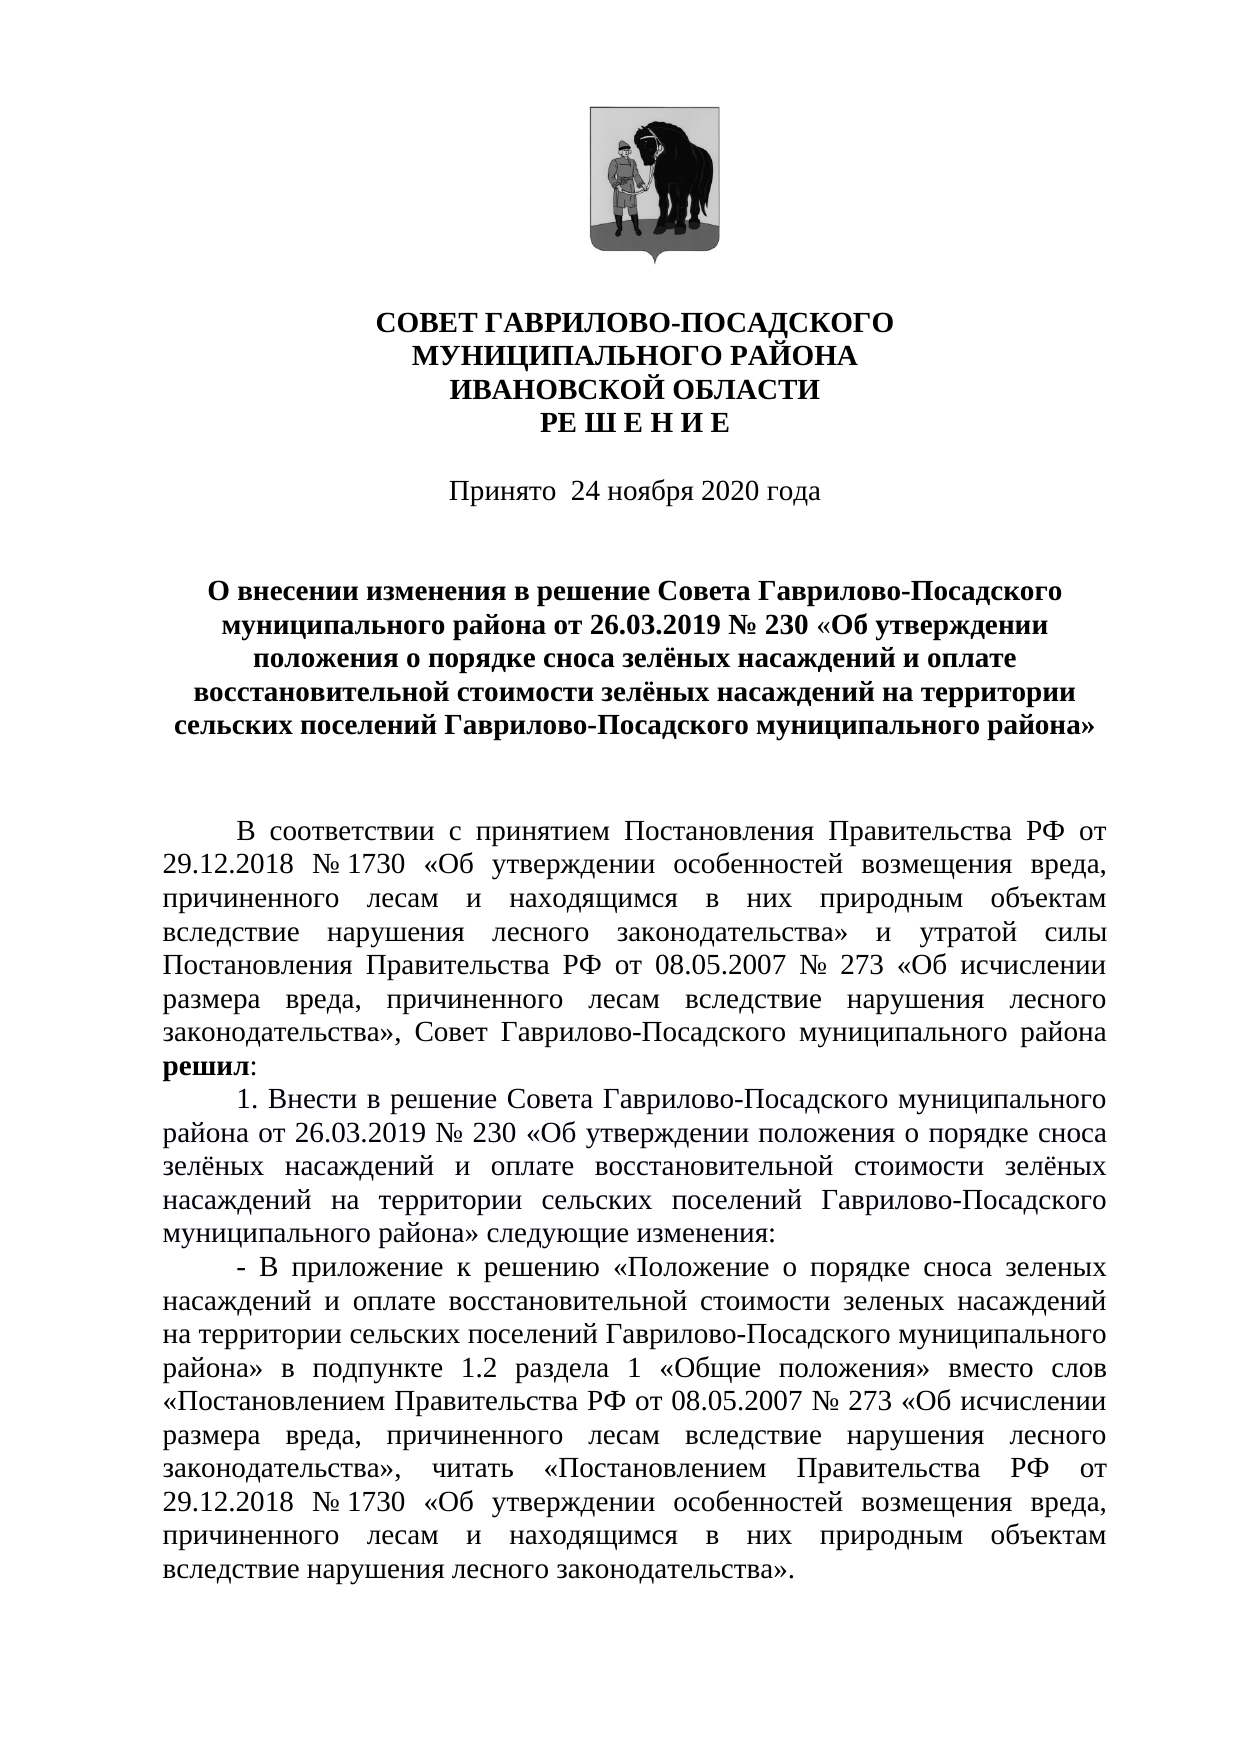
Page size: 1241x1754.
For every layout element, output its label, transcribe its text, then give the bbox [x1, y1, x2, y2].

title 1. Внести в решение Совета Гаврилово-Посадского муниципального района от 26.03.2019 № 230 «Об утверждении положения о порядке сноса зелёных насаждений и оплате восстановительной стоимости зелёных насаждений на территории сельских поселений Гаврилово-Посадского муниципального района» следующие изменения: [162, 1081, 1107, 1249]
text В соответствии с принятием Постановления Правительства РФ от 29.12.2018 № 1730 «Об утверждении особенностей возмещения вреда, причиненного лесам и находящимся в них природным объектам вследствие нарушения лесного законодательства» и утратой силы Постановления Правительства РФ от 08.05.2007 № 273 «Об исчислении размера вреда, причиненного лесам вследствие нарушения лесного законодательства», Совет Гаврилово-Посадского муниципального района решил: [162, 813, 1107, 1081]
picture [587, 104, 722, 266]
text ИВАНОВСКОЙ ОБЛАСТИ [162, 372, 1107, 406]
text О внесении изменения в решение Совета Гаврилово-Посадского муниципального района от 26.03.2019 № 230 «Об утверждении положения о порядке сноса зелёных насаждений и оплате восстановительной стоимости зелёных насаждений на территории сельских поселений Гаврилово-Посадского муниципального района» [162, 573, 1107, 741]
text РЕ Ш Е Н И Е [162, 406, 1107, 439]
text Принято 24 ноября 2020 года [162, 473, 1107, 506]
text - В приложение к решению «Положение о порядке сноса зеленых насаждений и оплате восстановительной стоимости зеленых насаждений на территории сельских поселений Гаврилово-Посадского муниципального района» в подпункте 1.2 раздела 1 «Общие положения» вместо слов «Постановлением Правительства РФ от 08.05.2007 № 273 «Об исчислении размера вреда, причиненного лесам вследствие нарушения лесного законодательства», читать «Постановлением Правительства РФ от 29.12.2018 № 1730 «Об утверждении особенностей возмещения вреда, причиненного лесам и находящимся в них природным объектам вследствие нарушения лесного законодательства». [162, 1249, 1107, 1584]
text МУНИЦИПАЛЬНОГО РАЙОНА [162, 338, 1107, 372]
text СОВЕТ ГАВРИЛОВО-ПОСАДСКОГО [162, 305, 1107, 338]
